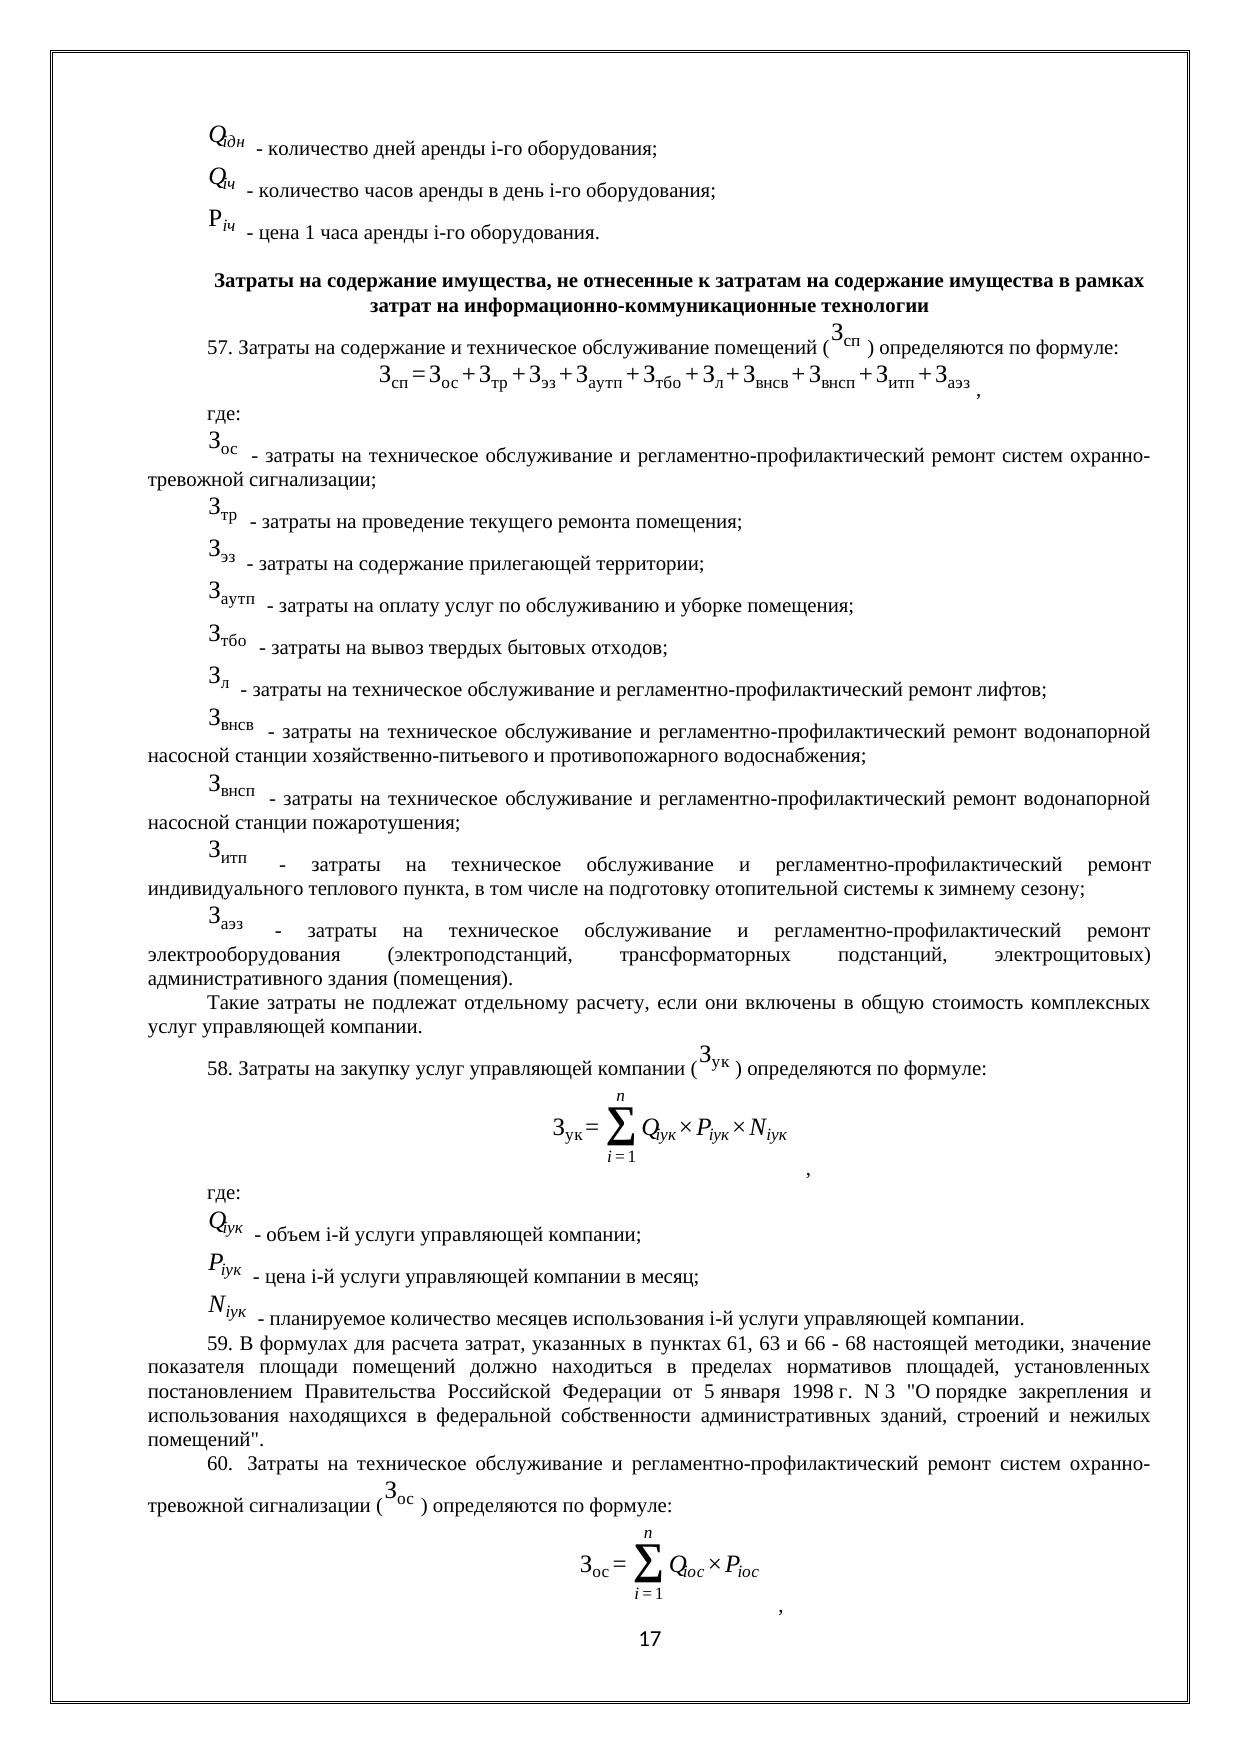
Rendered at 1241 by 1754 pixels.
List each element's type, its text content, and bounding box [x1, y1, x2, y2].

text - затраты на техническое обслуживание и регламентно-профилактический ремонт лифтов; [148, 659, 1152, 701]
text 59. В формулах для расчета затрат, указанных в пунктах 61, 63 и 66 - 68 настоящей методики, значение показателя площади помещений должно находиться в пределах нормативов площадей, установленных постановлением Правительства Российской Федерации от 5 января 1998 г. N 3 "О порядке закрепления и использования находящихся в федеральной собственности административных зданий, строений и нежилых помещений". [148, 1330, 1152, 1451]
text - затраты на вывоз твердых бытовых отходов; [148, 617, 1152, 659]
text 57. Затраты на содержание и техническое обслуживание помещений () определяются по формуле: [148, 317, 1152, 359]
text - затраты на содержание прилегающей территории; [148, 533, 1152, 575]
text Такие затраты не подлежат отдельному расчету, если они включены в общую стоимость комплексных услуг управляющей компании. [148, 990, 1152, 1038]
text - затраты на техническое обслуживание и регламентно-профилактический ремонт водонапорной насосной станции пожаротушения; [148, 767, 1152, 834]
text 58. Затраты на закупку услуг управляющей компании () определяются по формуле: [148, 1038, 1152, 1080]
text , [148, 1080, 1152, 1180]
text , [148, 1517, 1152, 1617]
text - цена 1 часа аренды i-гo оборудования. [148, 202, 1152, 244]
text где: [148, 401, 1152, 425]
text - затраты на техническое обслуживание и регламентно-профилактический ремонт систем охранно-тревожной сигнализации; [148, 425, 1152, 491]
text - затраты на техническое обслуживание и регламентно-профилактический ремонт водонапорной насосной станции хозяйственно-питьевого и противопожарного водоснабжения; [148, 701, 1152, 767]
text 60. Затраты на техническое обслуживание и регламентно-профилактический ремонт систем охранно-тревожной сигнализации () определяются по формуле: [148, 1451, 1152, 1517]
text - цена i-й услуги управляющей компании в месяц; [148, 1246, 1152, 1288]
text - планируемое количество месяцев использования i-й услуги управляющей компании. [148, 1288, 1152, 1330]
text Затраты на содержание имущества, не отнесенные к затратам на содержание имущества в рамках затрат на информационно-коммуникационные технологии [148, 268, 1152, 317]
text - затраты на проведение текущего ремонта помещения; [148, 491, 1152, 533]
text - количество дней аренды i-гo оборудования; [148, 118, 1152, 160]
text , [148, 359, 1152, 401]
text где: [148, 1180, 1152, 1204]
text - затраты на техническое обслуживание и регламентно-профилактический ремонт индивидуального теплового пункта, в том числе на подготовку отопительной системы к зимнему сезону; [148, 834, 1152, 900]
text - количество часов аренды в день i-гo оборудования; [148, 160, 1152, 202]
text - затраты на оплату услуг по обслуживанию и уборке помещения; [148, 575, 1152, 617]
text - затраты на техническое обслуживание и регламентно-профилактический ремонт электрооборудования (электроподстанций, трансформаторных подстанций, электрощитовых) административного здания (помещения). [148, 900, 1152, 990]
text - объем i-й услуги управляющей компании; [148, 1204, 1152, 1246]
